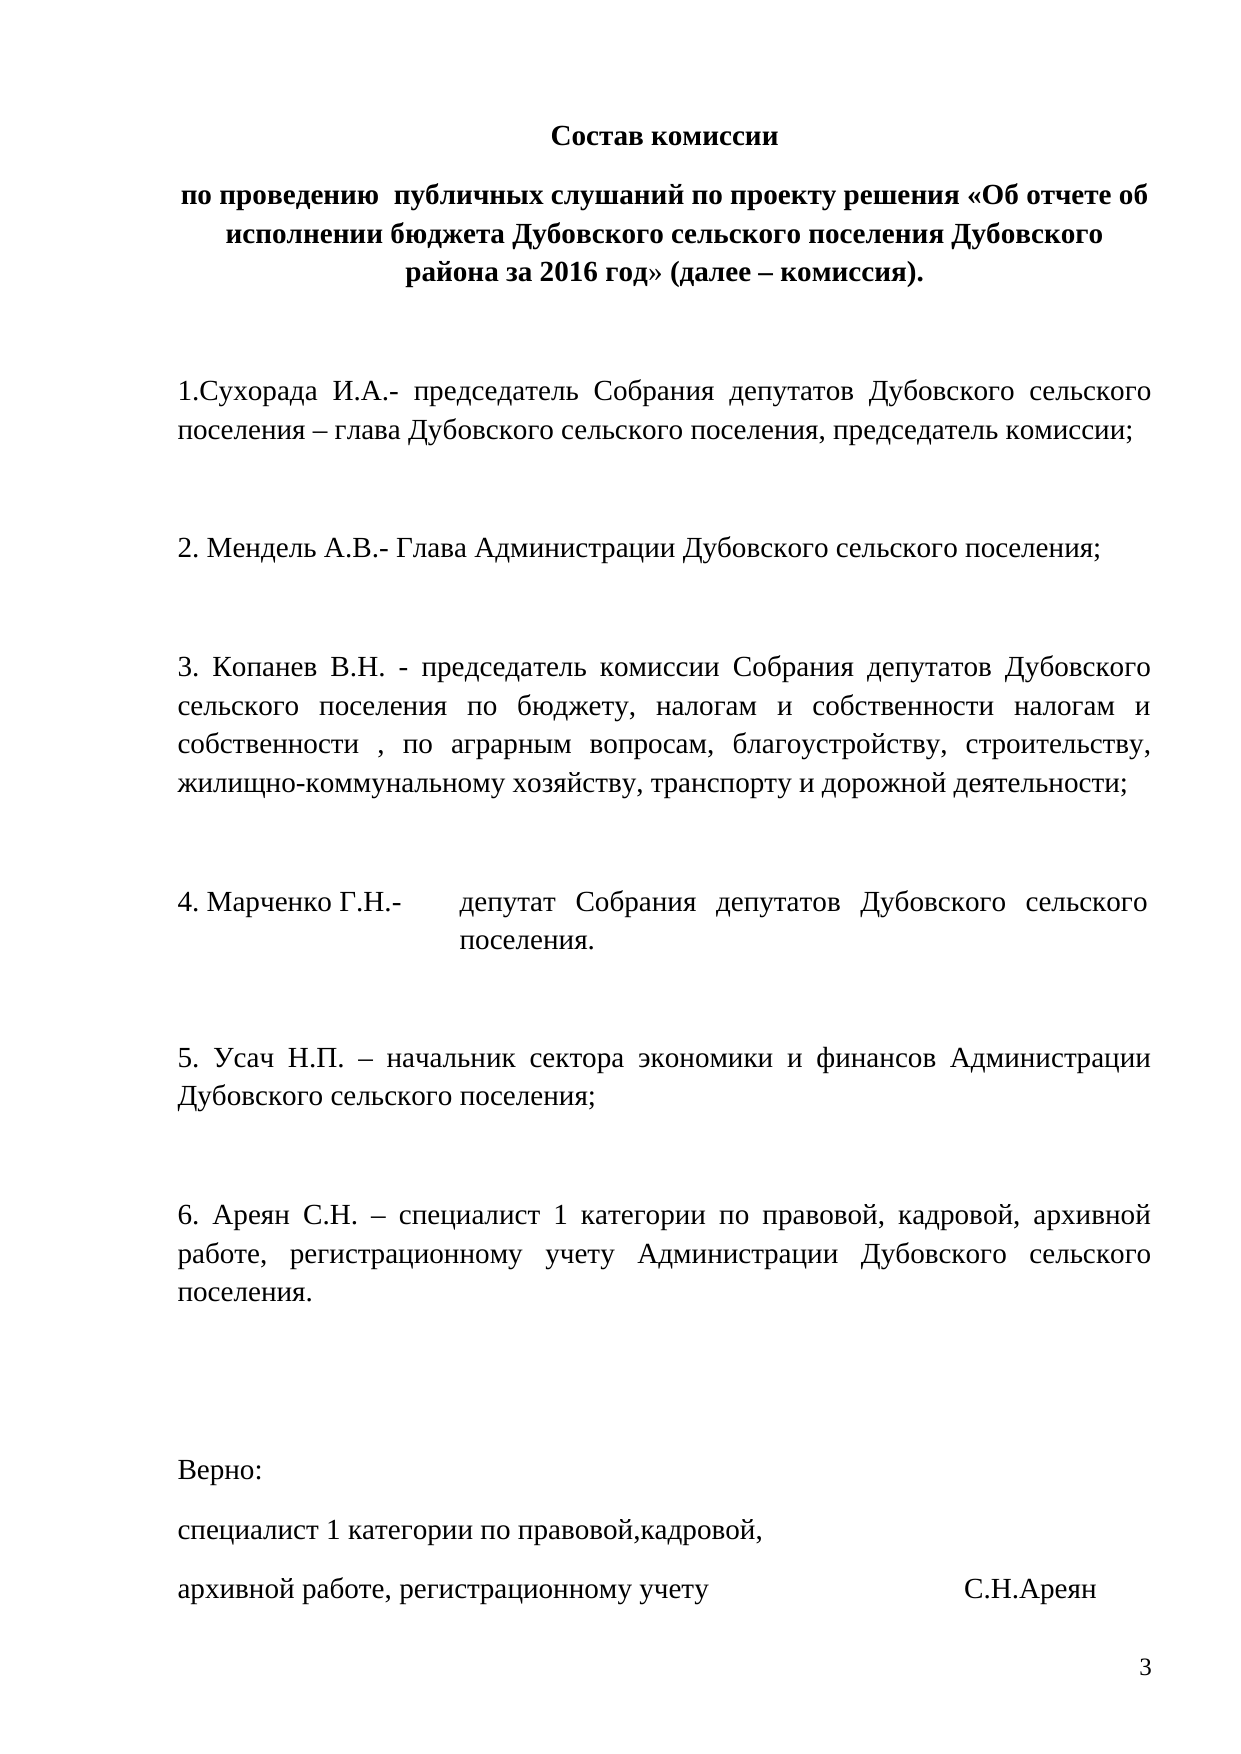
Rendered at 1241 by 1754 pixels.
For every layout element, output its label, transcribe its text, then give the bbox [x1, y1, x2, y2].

text 6. Ареян С.Н. – специалист 1 категории по правовой, кадровой, архивной работе, регистрационному учету Администрации Дубовского сельского поселения. [177, 1197, 1152, 1308]
text Верно: [177, 1452, 1152, 1486]
text 3. Копанев В.Н. - председатель комиссии Собрания депутатов Дубовского сельского поселения по бюджету, налогам и собственности налогам и собственности , по аграрным вопросам, благоустройству, строительству, жилищно-коммунальному хозяйству, транспорту и дорожной деятельности; [177, 649, 1152, 798]
text 1.Сухорада И.А.- председатель Собрания депутатов Дубовского сельского поселения – глава Дубовского сельского поселения, председатель комиссии; [177, 373, 1152, 445]
table_header 4. Марченко Г.Н.- [166, 884, 448, 981]
text архивной работе, регистрационному учету С.Н.Ареян [177, 1571, 1152, 1605]
text 2. Мендель А.В.- Глава Администрации Дубовского сельского поселения; [177, 531, 1152, 564]
table_header депутат Собрания депутатов Дубовского сельского поселения. [448, 884, 1159, 981]
text 5. Усач Н.П. – начальник сектора экономики и финансов Администрации Дубовского сельского поселения; [177, 1040, 1152, 1112]
text Состав комиссии [177, 118, 1152, 152]
text специалист 1 категории по правовой,кадровой, [177, 1512, 1152, 1545]
text по проведению публичных слушаний по проекту решения «Об отчете об исполнении бюджета Дубовского сельского поселения Дубовского района за 2016 год» (далее – комиссия). [177, 177, 1152, 288]
